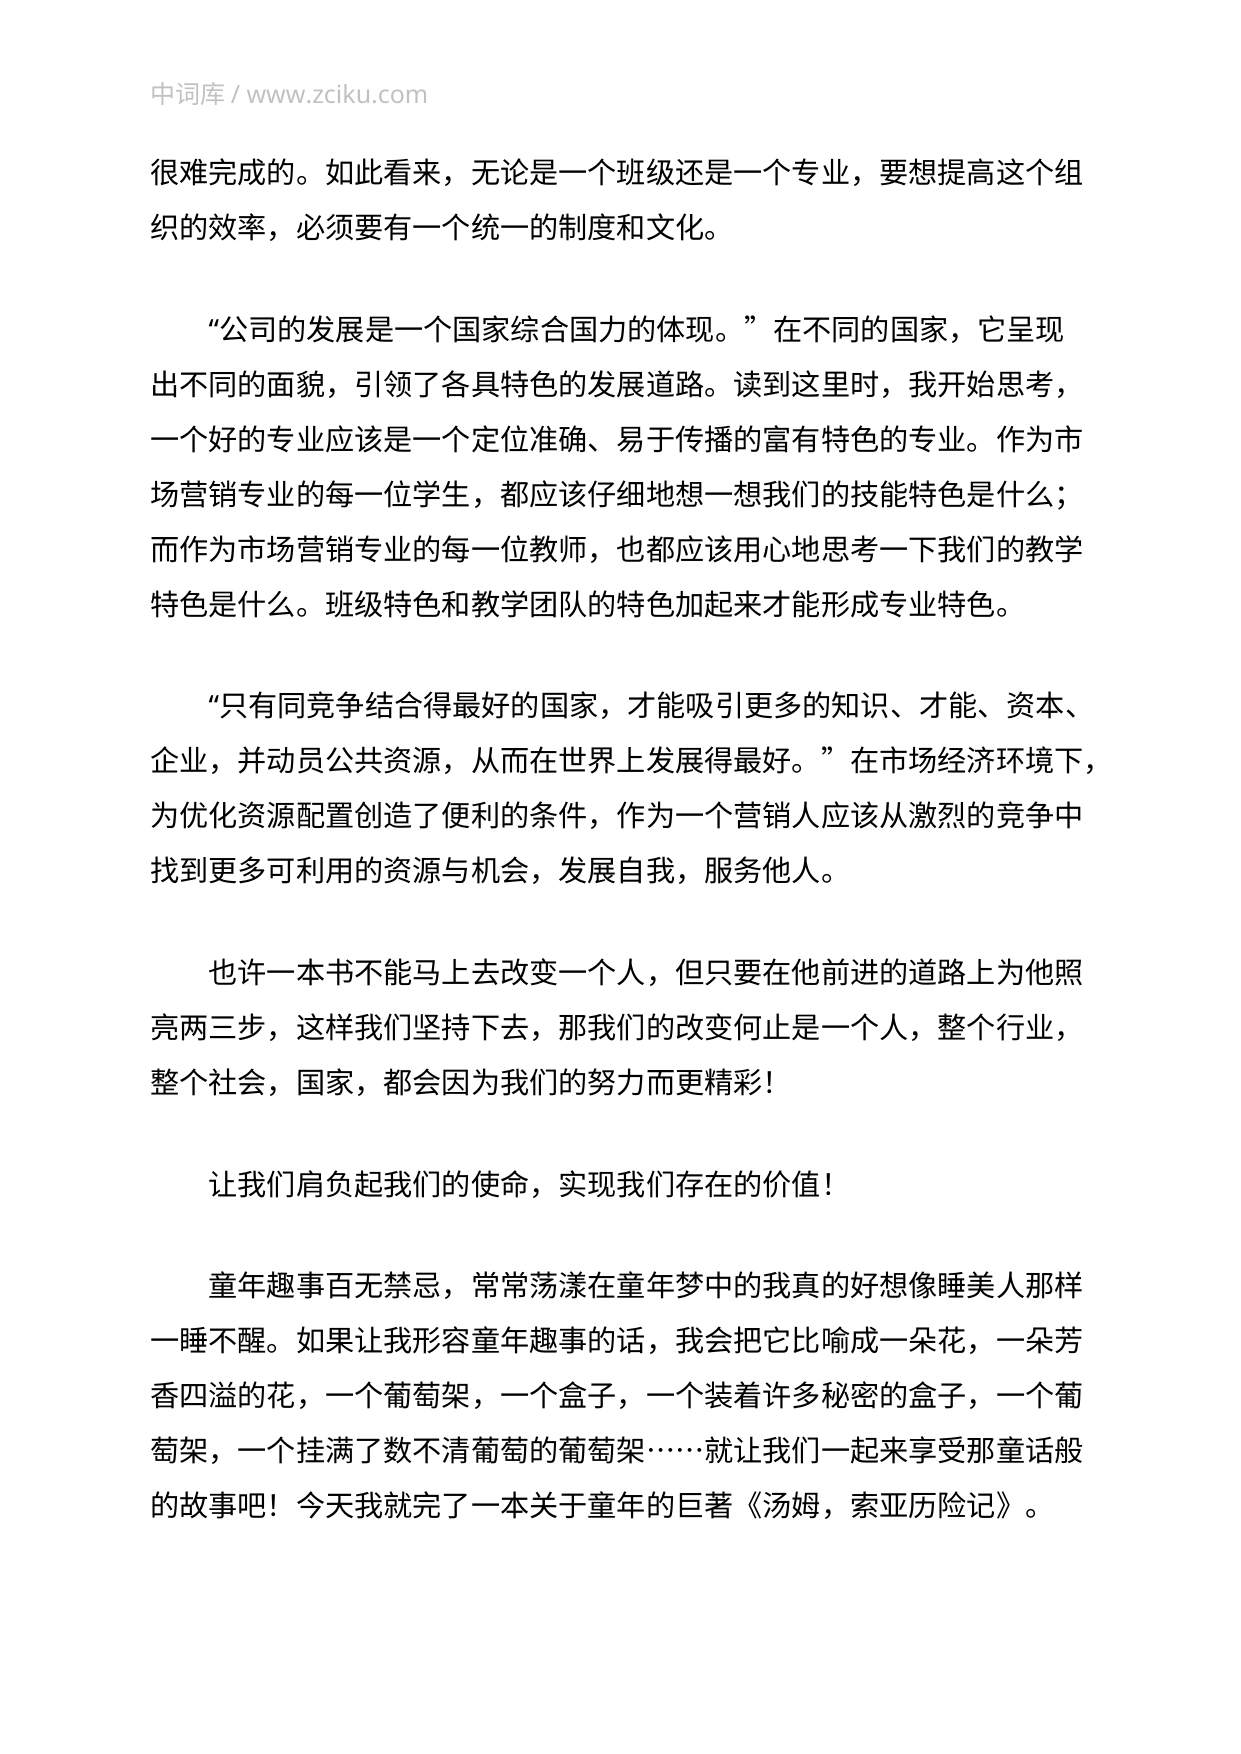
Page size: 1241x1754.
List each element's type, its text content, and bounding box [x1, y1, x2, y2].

text 童年趣事百无禁忌，常常荡漾在童年梦中的我真的好想像睡美人那样一睡不醒。如果让我形容童年趣事的话，我会把它比喻成一朵花，一朵芳香四溢的花，一个葡萄架，一个盒子，一个装着许多秘密的盒子，一个葡萄架，一个挂满了数不清葡萄的葡萄架……就让我们一起来享受那童话般的故事吧！今天我就完了一本关于童年的巨著《汤姆，索亚历险记》。 [150, 1263, 1090, 1525]
text “公司的发展是一个国家综合国力的体现。”在不同的国家，它呈现出不同的面貌，引领了各具特色的发展道路。读到这里时，我开始思考，一个好的专业应该是一个定位准确、易于传播的富有特色的专业。作为市场营销专业的每一位学生，都应该仔细地想一想我们的技能特色是什么；而作为市场营销专业的每一位教师，也都应该用心地思考一下我们的教学特色是什么。班级特色和教学团队的特色加起来才能形成专业特色。 [150, 307, 1090, 623]
text 让我们肩负起我们的使命，实现我们存在的价值！ [150, 1161, 1090, 1203]
text “只有同竞争结合得最好的国家，才能吸引更多的知识、才能、资本、企业，并动员公共资源，从而在世界上发展得最好。”在市场经济环境下，为优化资源配置创造了便利的条件，作为一个营销人应该从激烈的竞争中找到更多可利用的资源与机会，发展自我，服务他人。 [150, 683, 1090, 890]
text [150, 150, 1090, 247]
text 也许一本书不能马上去改变一个人，但只要在他前进的道路上为他照亮两三步，这样我们坚持下去，那我们的改变何止是一个人，整个行业，整个社会，国家，都会因为我们的努力而更精彩！ [150, 949, 1090, 1102]
